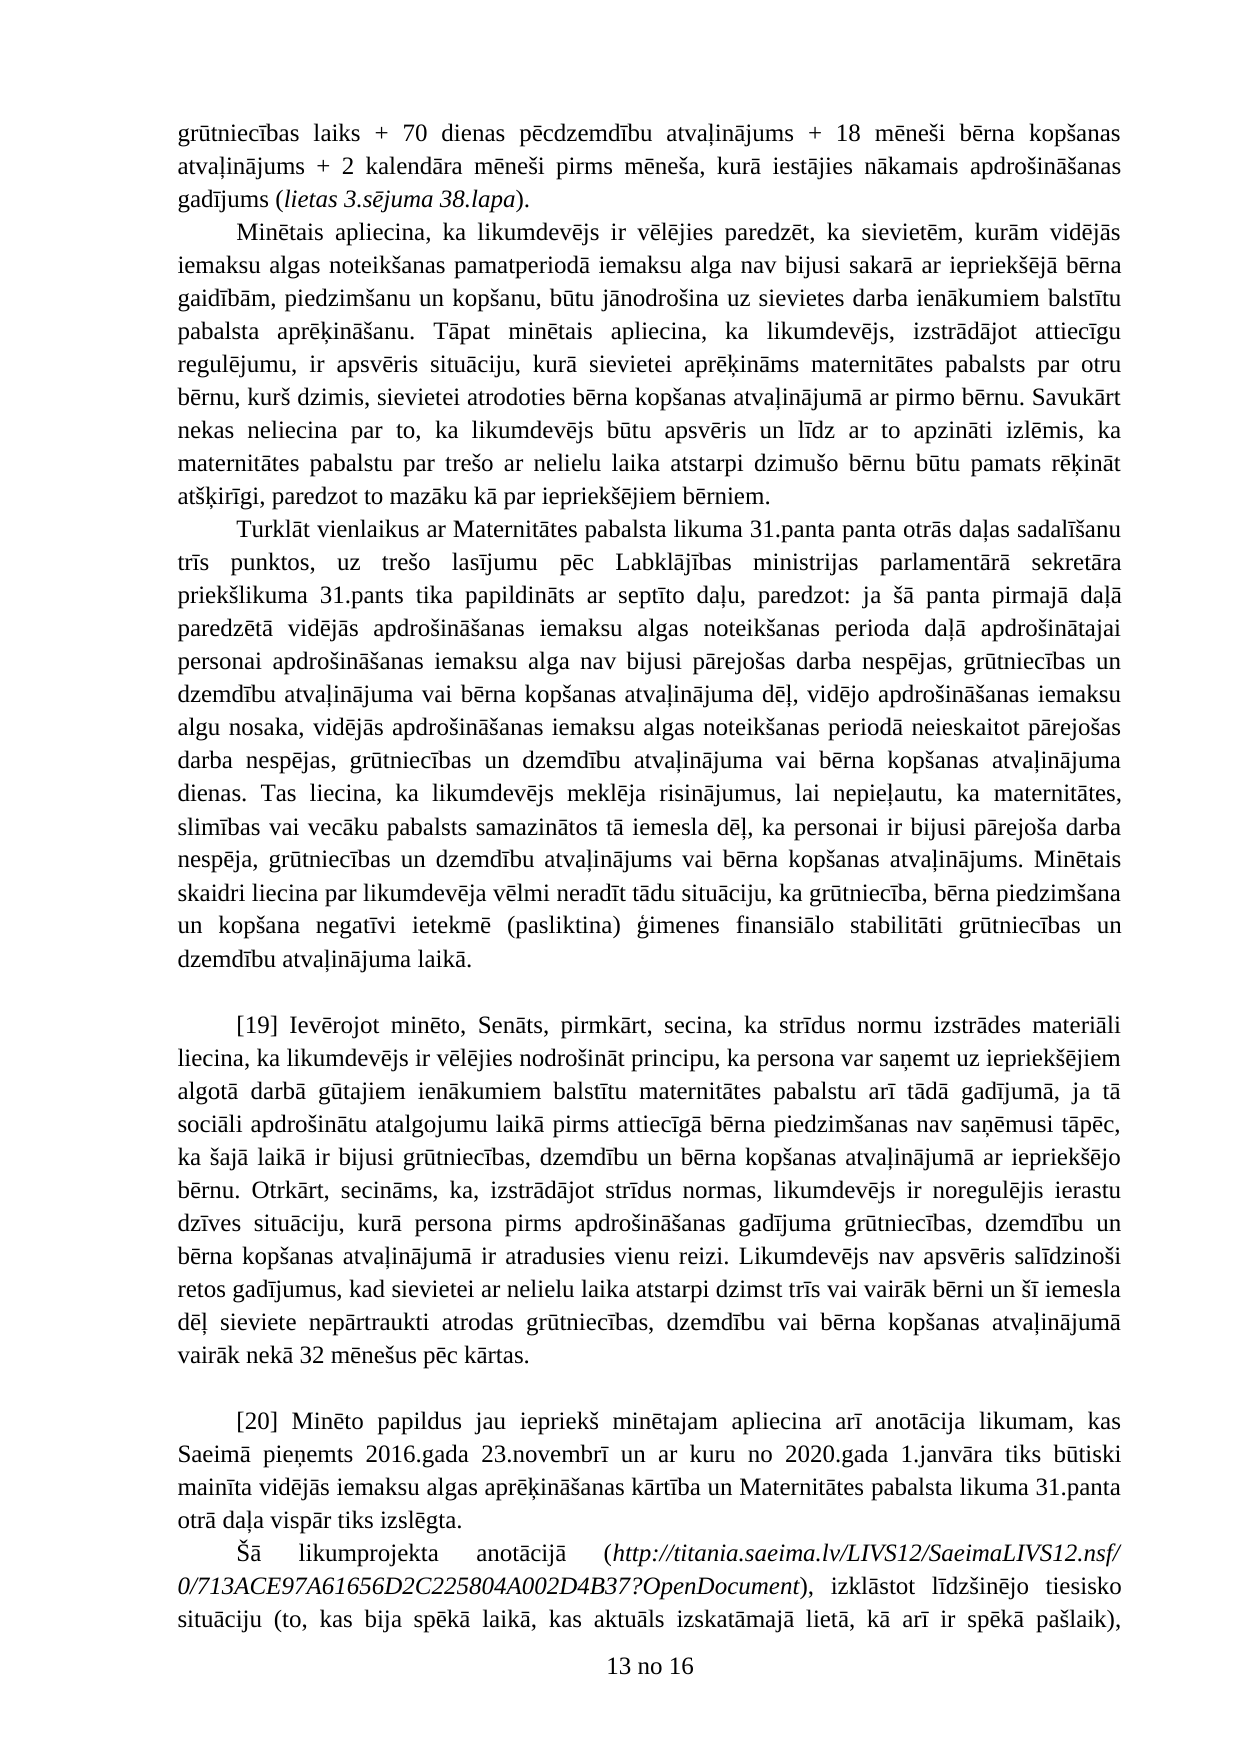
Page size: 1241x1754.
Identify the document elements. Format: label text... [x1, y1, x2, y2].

text Minētais apliecina, ka likumdevējs ir vēlējies paredzēt, ka sievietēm, kurām vidējās iemaksu algas noteikšanas pamatperiodā iemaksu alga nav bijusi sakarā ar iepriekšējā bērna gaidībām, piedzimšanu un kopšanu, būtu jānodrošina uz sievietes darba ienākumiem balstītu pabalsta aprēķināšanu. Tāpat minētais apliecina, ka likumdevējs, izstrādājot attiecīgu regulējumu, ir apsvēris situāciju, kurā sievietei aprēķināms maternitātes pabalsts par otru bērnu, kurš dzimis, sievietei atrodoties bērna kopšanas atvaļinājumā ar pirmo bērnu. Savukārt nekas neliecina par to, ka likumdevējs būtu apsvēris un līdz ar to apzināti izlēmis, ka maternitātes pabalstu par trešo ar nelielu laika atstarpi dzimušo bērnu būtu pamats rēķināt atšķirīgi, paredzot to mazāku kā par iepriekšējiem bērniem. [177, 217, 1122, 510]
text Turklāt vienlaikus ar Maternitātes pabalsta likuma 31.panta panta otrās daļas sadalīšanu trīs punktos, uz trešo lasījumu pēc Labklājības ministrijas parlamentārā sekretāra priekšlikuma 31.pants tika papildināts ar septīto daļu, paredzot: ja šā panta pirmajā daļā paredzētā vidējās apdrošināšanas iemaksu algas noteikšanas perioda daļā apdrošinātajai personai apdrošināšanas iemaksu alga nav bijusi pārejošas darba nespējas, grūtniecības un dzemdību atvaļinājuma vai bērna kopšanas atvaļinājuma dēļ, vidējo apdrošināšanas iemaksu algu nosaka, vidējās apdrošināšanas iemaksu algas noteikšanas periodā neieskaitot pārejošas darba nespējas, grūtniecības un dzemdību atvaļinājuma vai bērna kopšanas atvaļinājuma dienas. Tas liecina, ka likumdevējs meklēja risinājumus, lai nepieļautu, ka maternitātes, slimības vai vecāku pabalsts samazinātos tā iemesla dēļ, ka personai ir bijusi pārejoša darba nespēja, grūtniecības un dzemdību atvaļinājums vai bērna kopšanas atvaļinājums. Minētais skaidri liecina par likumdevēja vēlmi neradīt tādu situāciju, ka grūtniecība, bērna piedzimšana un kopšana negatīvi ietekmē (pasliktina) ģimenes finansiālo stabilitāti grūtniecības un dzemdību atvaļinājuma laikā. [177, 514, 1122, 614]
text [19] Ievērojot minēto, Senāts, pirmkārt, secina, ka strīdus normu izstrādes materiāli liecina, ka likumdevējs ir vēlējies nodrošināt principu, ka persona var saņemt uz iepriekšējiem algotā darbā gūtajiem ienākumiem balstītu maternitātes pabalstu arī tādā gadījumā, ja tā sociāli apdrošinātu atalgojumu laikā pirms attiecīgā bērna piedzimšanas nav saņēmusi tāpēc, ka šajā laikā ir bijusi grūtniecības, dzemdību un bērna kopšanas atvaļinājumā ar iepriekšējo bērnu. Otrkārt, secināms, ka, izstrādājot strīdus normas, likumdevējs ir noregulējis ierastu dzīves situāciju, kurā persona pirms apdrošināšanas gadījuma grūtniecības, dzemdību un bērna kopšanas atvaļinājumā ir atradusies vienu reizi. Likumdevējs nav apsvēris salīdzinoši retos gadījumus, kad sievietei ar nelielu laika atstarpi dzimst trīs vai vairāk bērni un šī iemesla dēļ sieviete nepārtraukti atrodas grūtniecības, dzemdību vai bērna kopšanas atvaļinājumā vairāk nekā 32 mēnešus pēc kārtas. [177, 1010, 1122, 1369]
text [177, 118, 1122, 213]
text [177, 1538, 1122, 1633]
text Turklāt vienlaikus ar Maternitātes pabalsta likuma 31.panta panta otrās daļas sadalīšanu trīs punktos, uz trešo lasījumu pēc Labklājības ministrijas parlamentārā sekretāra priekšlikuma 31.pants tika papildināts ar septīto daļu, paredzot: ja šā panta pirmajā daļā paredzētā vidējās apdrošināšanas iemaksu algas noteikšanas perioda daļā apdrošinātajai personai apdrošināšanas iemaksu alga nav bijusi pārejošas darba nespējas, grūtniecības un dzemdību atvaļinājuma vai bērna kopšanas atvaļinājuma dēļ, vidējo apdrošināšanas iemaksu algu nosaka, vidējās apdrošināšanas iemaksu algas noteikšanas periodā neieskaitot pārejošas darba nespējas, grūtniecības un dzemdību atvaļinājuma vai bērna kopšanas atvaļinājuma dienas. Tas liecina, ka likumdevējs meklēja risinājumus, lai nepieļautu, ka maternitātes, slimības vai vecāku pabalsts samazinātos tā iemesla dēļ, ka personai ir bijusi pārejoša darba nespēja, grūtniecības un dzemdību atvaļinājums vai bērna kopšanas atvaļinājums. Minētais skaidri liecina par likumdevēja vēlmi neradīt tādu situāciju, ka grūtniecība, bērna piedzimšana un kopšana negatīvi ietekmē (pasliktina) ģimenes finansiālo stabilitāti grūtniecības un dzemdību atvaļinājuma laikā. [177, 774, 1122, 972]
text [20] Minēto papildus jau iepriekš minētajam apliecina arī anotācija likumam, kas Saeimā pieņemts 2016.gada 23.novembrī un ar kuru no 2020.gada 1.janvāra tiks būtiski mainīta vidējās iemaksu algas aprēķināšanas kārtība un Maternitātes pabalsta likuma 31.panta otrā daļa vispār tiks izslēgta. [177, 1406, 1122, 1534]
